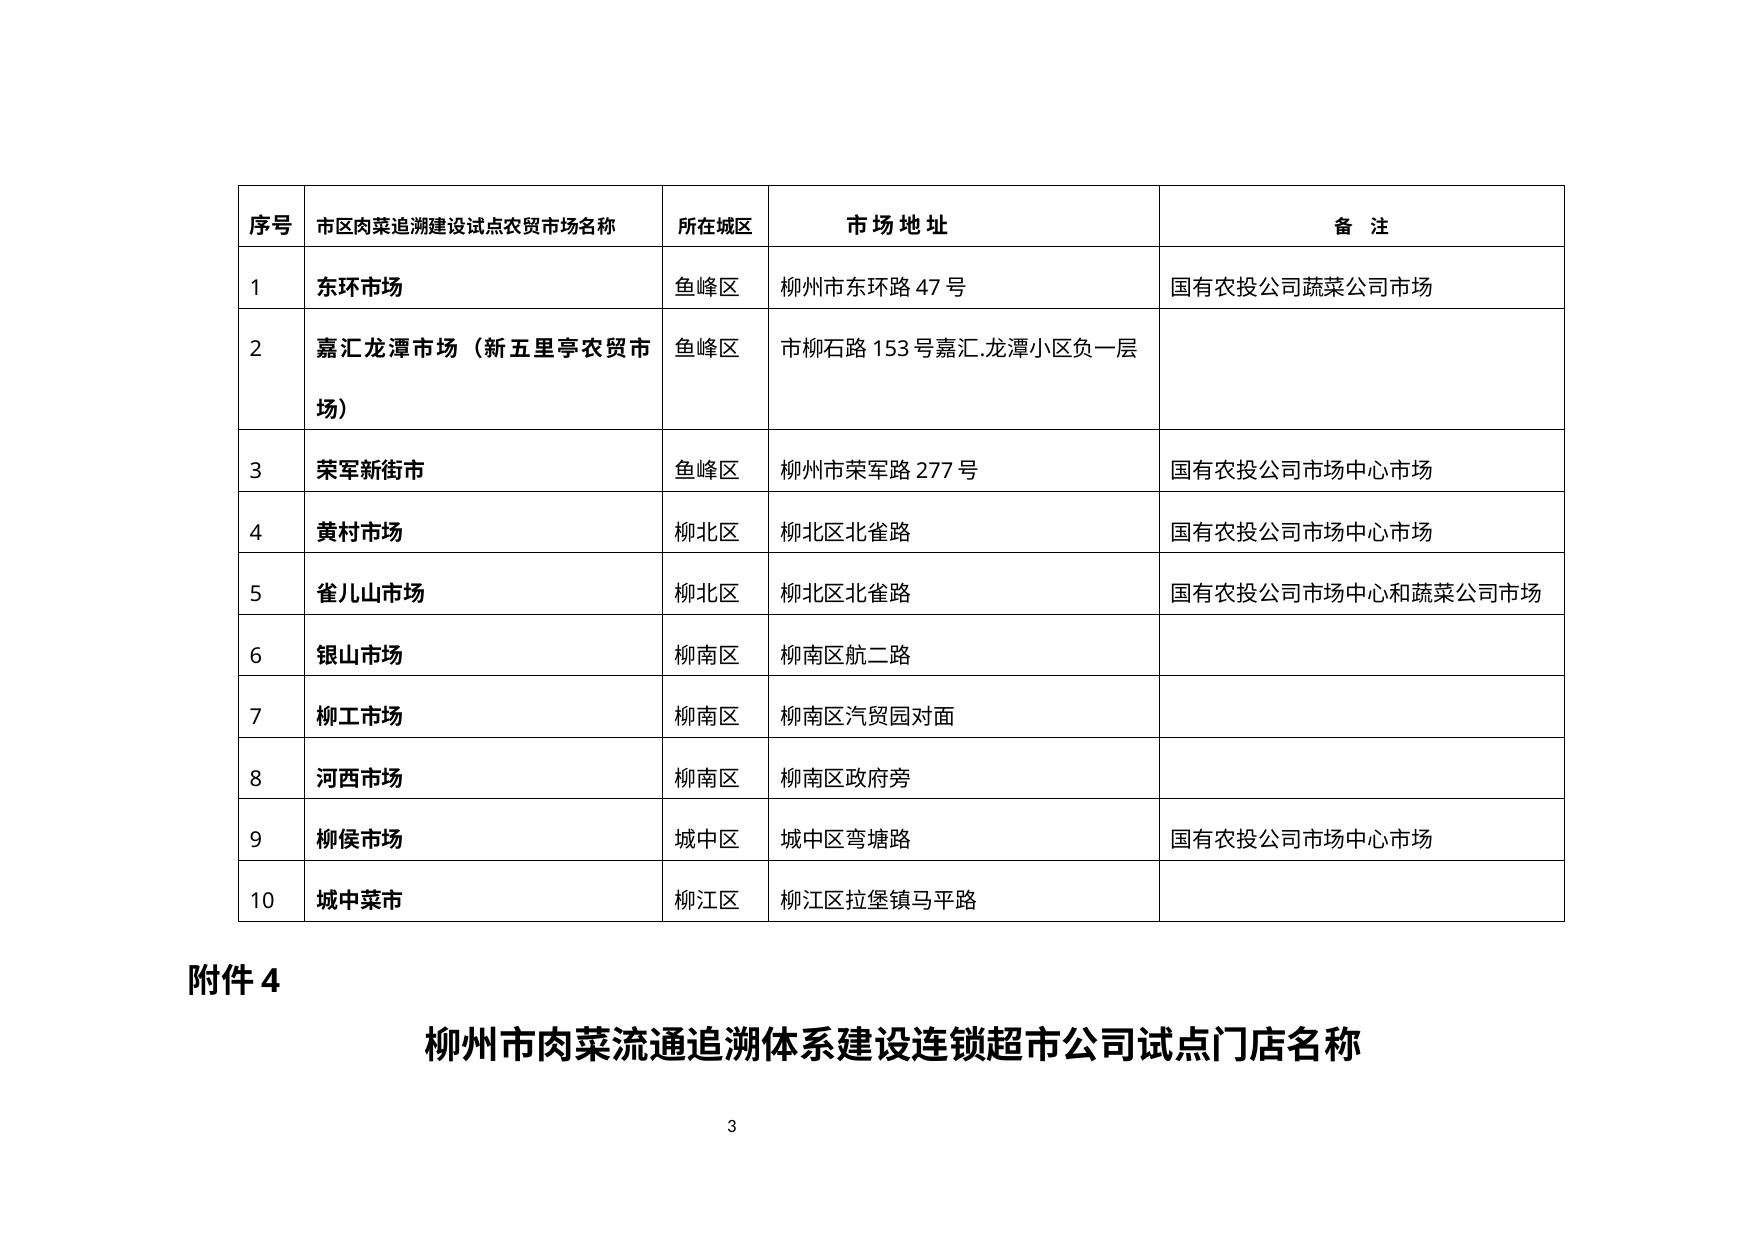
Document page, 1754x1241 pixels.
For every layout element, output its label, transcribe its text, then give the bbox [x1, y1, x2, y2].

table_cell 国有农投公司市场中心市场 [1160, 430, 1564, 491]
table_cell [1160, 738, 1564, 798]
table_cell 国有农投公司市场中心市场 [1160, 492, 1564, 552]
table_cell 黄村市场 [305, 492, 662, 552]
table_header 市 场 地 址 [769, 186, 1159, 246]
table_cell 5 [239, 553, 304, 614]
table_cell 嘉汇龙潭市场（新五里亭农贸市场） [305, 309, 662, 429]
table_cell 柳南区汽贸园对面 [769, 676, 1159, 737]
table_cell 1 [239, 247, 304, 307]
table_cell 鱼峰区 [663, 309, 768, 429]
table_cell 柳南区 [663, 738, 768, 798]
table_cell 柳江区 [663, 861, 768, 921]
table_cell 荣军新街市 [305, 430, 662, 491]
table_cell 10 [239, 861, 304, 921]
table_cell 柳北区 [663, 492, 768, 552]
table_cell 柳侯市场 [305, 799, 662, 859]
table_cell 柳南区 [663, 615, 768, 675]
table_cell 柳南区政府旁 [769, 738, 1159, 798]
table_cell 国有农投公司市场中心和蔬菜公司市场 [1160, 553, 1564, 614]
table_header 所在城区 [663, 186, 768, 246]
table_cell [1160, 309, 1564, 429]
table_cell 东环市场 [305, 247, 662, 307]
table_cell 4 [239, 492, 304, 552]
table_cell 柳工市场 [305, 676, 662, 737]
table_cell 6 [239, 615, 304, 675]
table_cell 2 [239, 309, 304, 429]
table_cell 柳北区 [663, 553, 768, 614]
table_cell 银山市场 [305, 615, 662, 675]
table_cell 国有农投公司市场中心市场 [1160, 799, 1564, 859]
table_header 市区肉菜追溯建设试点农贸市场名称 [305, 186, 662, 246]
table_cell 国有农投公司蔬菜公司市场 [1160, 247, 1564, 307]
table_cell 城中区 [663, 799, 768, 859]
table_cell 柳南区航二路 [769, 615, 1159, 675]
text 附件4 [187, 263, 1531, 1010]
text 柳州市肉菜流通追溯体系建设连锁超市公司试点门店名称 [187, 1010, 1531, 1075]
table_header 备 注 [1160, 186, 1564, 246]
table_cell 城中区弯塘路 [769, 799, 1159, 859]
table_cell 柳州市荣军路277号 [769, 430, 1159, 491]
table_cell 鱼峰区 [663, 247, 768, 307]
table_cell 鱼峰区 [663, 430, 768, 491]
table_cell 柳州市东环路47号 [769, 247, 1159, 307]
table_cell 市柳石路153号嘉汇.龙潭小区负一层 [769, 309, 1159, 429]
table_cell 柳北区北雀路 [769, 553, 1159, 614]
table_cell 柳江区拉堡镇马平路 [769, 861, 1159, 921]
table_cell 柳北区北雀路 [769, 492, 1159, 552]
table_cell 9 [239, 799, 304, 859]
table_cell 城中菜市 [305, 861, 662, 921]
table_cell 柳南区 [663, 676, 768, 737]
table_cell 3 [239, 430, 304, 491]
table_cell [1160, 676, 1564, 737]
table_cell [1160, 861, 1564, 921]
table_cell [1160, 615, 1564, 675]
table_cell 河西市场 [305, 738, 662, 798]
table_cell 雀儿山市场 [305, 553, 662, 614]
table_header 序号 [239, 186, 304, 246]
table_cell 7 [239, 676, 304, 737]
table_cell 8 [239, 738, 304, 798]
